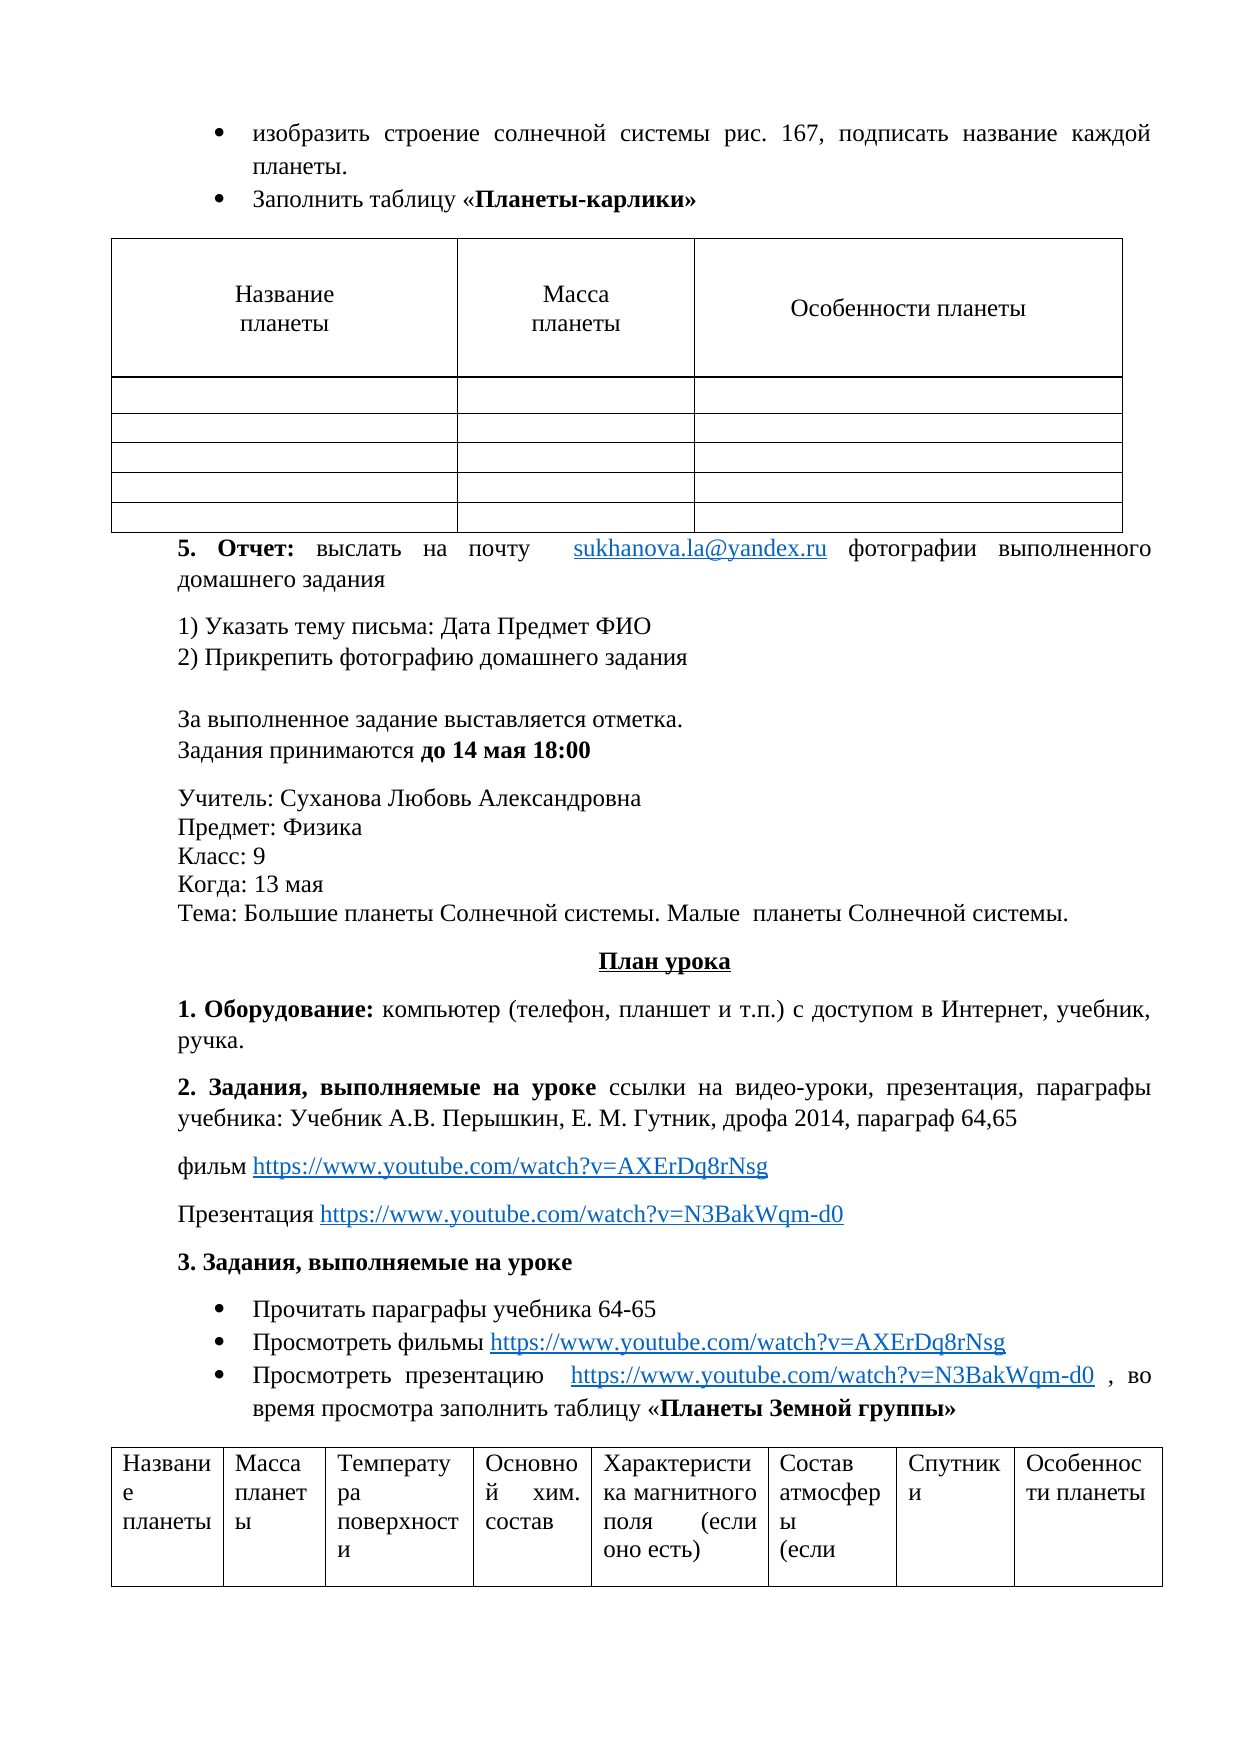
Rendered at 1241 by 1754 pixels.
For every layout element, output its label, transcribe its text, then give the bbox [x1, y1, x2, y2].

table_cell [458, 443, 694, 472]
table_header Масса планеты [458, 239, 694, 376]
table_cell [112, 443, 457, 472]
text 2) Прикрепить фотографию домашнего задания [177, 642, 1152, 671]
table_cell [458, 473, 694, 502]
text 1. Оборудование: компьютер (телефон, планшет и т.п.) с доступом в Интернет, учебник, ручка. [177, 994, 1152, 1053]
table_cell [458, 378, 694, 412]
list Прочитать параграфы учебника 64-65 [215, 1294, 1152, 1323]
table_cell [695, 414, 1122, 442]
text 5. Отчет: выслать на почту sukhanova.la@yandex.ru фотографии выполненного домашнего задания [177, 533, 1152, 592]
text 2. Задания, выполняемые на уроке ссылки на видео-уроки, презентация, параграфы учебника: Учебник А.В. Перышкин, Е. М. Гутник, дрофа 2014, параграф 64,65 [177, 1072, 1152, 1132]
table_header Особенности планеты [695, 239, 1122, 376]
table_header Масса планеты [224, 1448, 325, 1586]
list Заполнить таблицу «Планеты-карлики» [215, 184, 1152, 213]
text Предмет: Физика [177, 812, 1152, 841]
text Презентация https://www.youtube.com/watch?v=N3BakWqm-d0 [177, 1199, 1152, 1228]
text 1) Указать тему письма: Дата Предмет ФИО [177, 611, 1152, 640]
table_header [474, 1448, 591, 1586]
list Просмотреть фильмы https://www.youtube.com/watch?v=AXErDq8rNsg [215, 1327, 1152, 1356]
table_cell [112, 503, 457, 532]
table_cell [112, 378, 457, 412]
text План урока [177, 946, 1152, 975]
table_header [592, 1448, 768, 1586]
text Когда: 13 мая [177, 869, 1152, 898]
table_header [769, 1448, 896, 1586]
table_cell [112, 414, 457, 442]
table_header Спутники [897, 1448, 1014, 1586]
table_header Название планеты [112, 1448, 223, 1586]
text Учитель: Суханова Любовь Александровна [177, 783, 1152, 812]
table_header Название планеты [112, 239, 457, 376]
table_cell [695, 443, 1122, 472]
text Задания принимаются до 14 мая 18:00 [177, 736, 1152, 764]
text Тема: Большие планеты Солнечной системы. Малые планеты Солнечной системы. [177, 898, 1152, 927]
list Просмотреть презентацию https://www.youtube.com/watch?v=N3BakWqm-d0 , во время просмотра заполнить таблицу «Планеты Земной группы» [215, 1360, 1152, 1422]
table_cell [695, 473, 1122, 502]
table_header Температура поверхности [326, 1448, 473, 1586]
table_cell [695, 378, 1122, 412]
table_cell [458, 414, 694, 442]
table_header Особенности планеты [1015, 1448, 1162, 1586]
text За выполненное задание выставляется отметка. [177, 704, 1152, 733]
table_cell [695, 503, 1122, 532]
list изобразить строение солнечной системы рис. 167, подписать название каждой планеты. [215, 118, 1152, 180]
text 3. Задания, выполняемые на уроке [177, 1247, 1152, 1275]
text фильм https://www.youtube.com/watch?v=AXErDq8rNsg [177, 1151, 1152, 1180]
table_cell [458, 503, 694, 532]
table_cell [112, 473, 457, 502]
text Класс: 9 [177, 841, 1152, 869]
